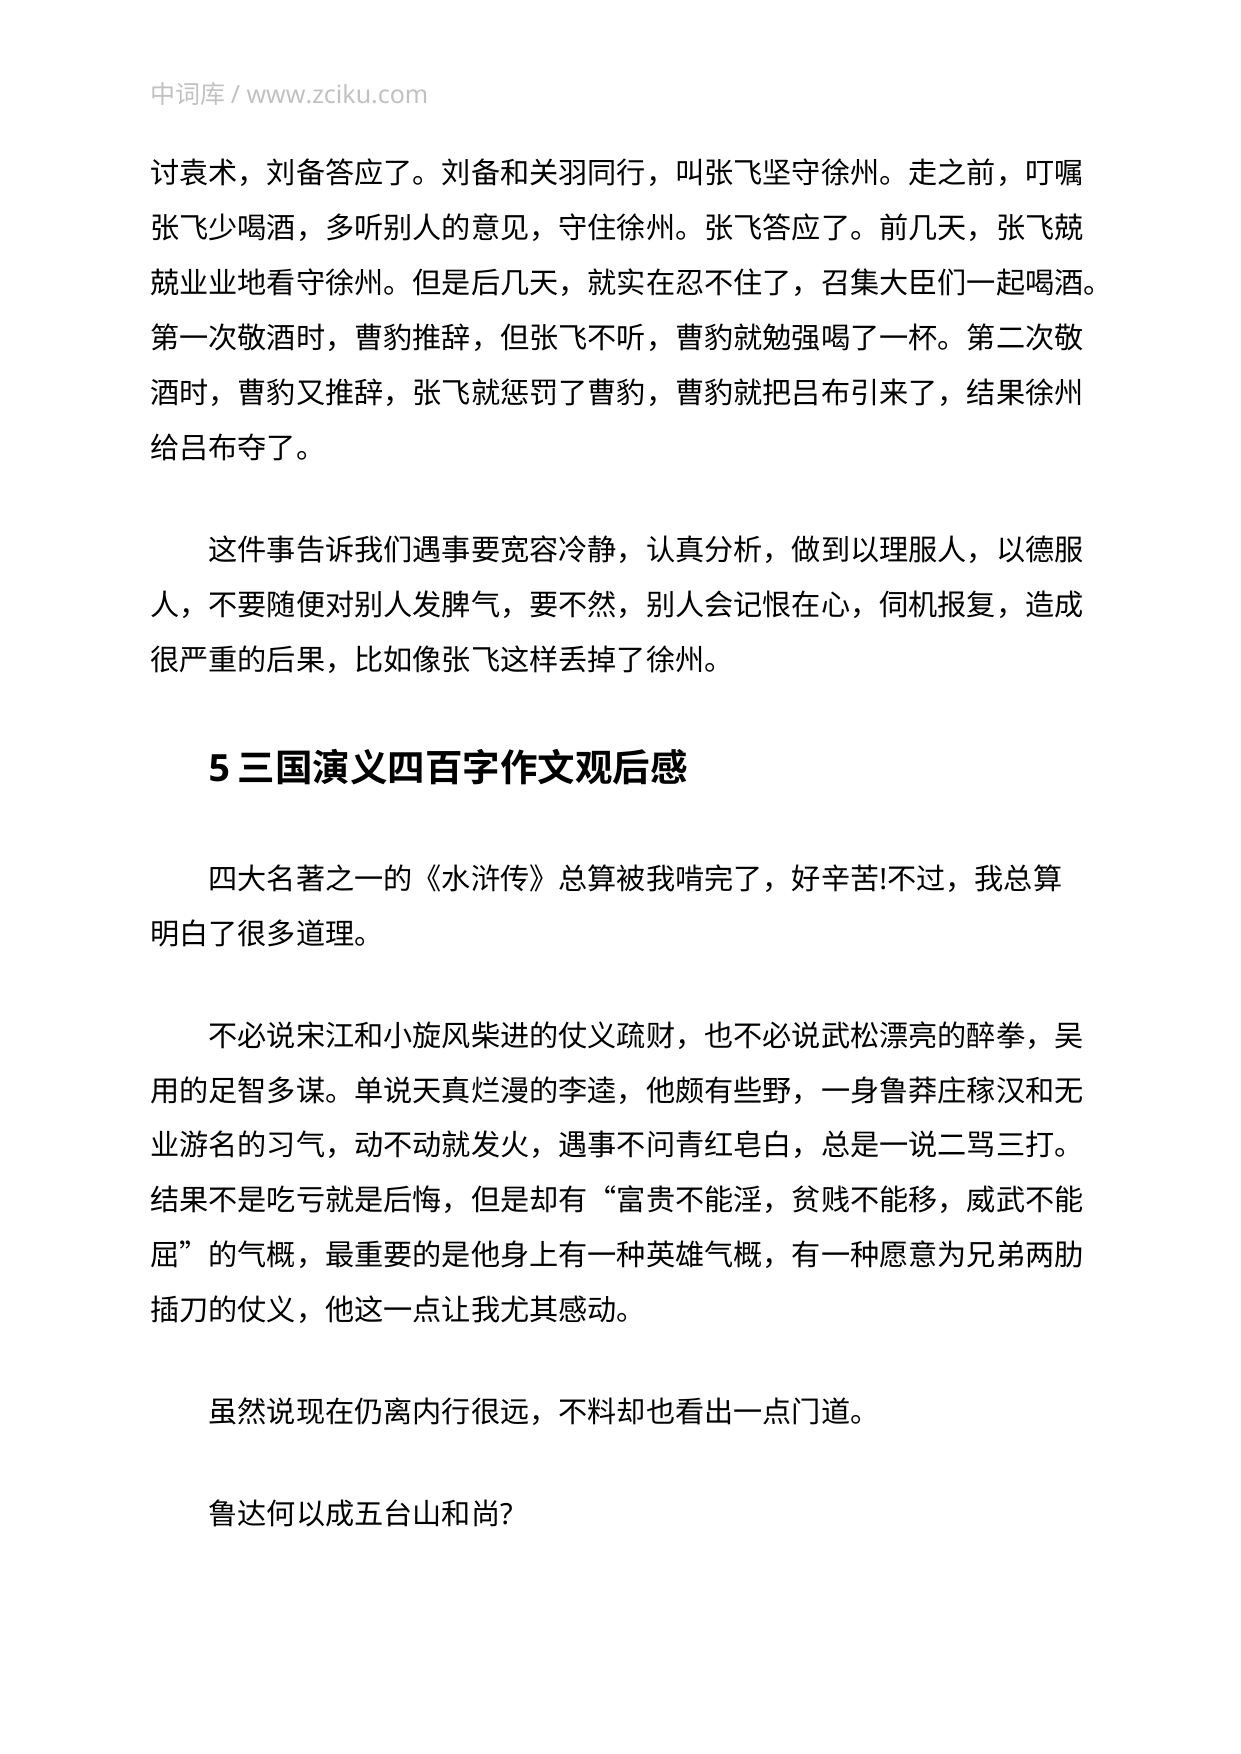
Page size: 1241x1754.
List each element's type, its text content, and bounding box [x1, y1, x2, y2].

text 5三国演义四百字作文观后感 [150, 738, 1090, 792]
text 不必说宋江和小旋风柴进的仗义疏财，也不必说武松漂亮的醉拳，吴用的足智多谋。单说天真烂漫的李逵，他颇有些野，一身鲁莽庄稼汉和无业游名的习气，动不动就发火，遇事不问青红皂白，总是一说二骂三打。结果不是吃亏就是后悔，但是却有“富贵不能淫，贫贱不能移，威武不能屈”的气概，最重要的是他身上有一种英雄气概，有一种愿意为兄弟两肋插刀的仗义，他这一点让我尤其感动。 [150, 1012, 1090, 1329]
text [150, 150, 1090, 467]
text 虽然说现在仍离内行很远，不料却也看出一点门道。 [150, 1388, 1090, 1431]
text 鲁达何以成五台山和尚? [150, 1490, 1090, 1533]
text 四大名著之一的《水浒传》总算被我啃完了，好辛苦!不过，我总算明白了很多道理。 [150, 855, 1090, 953]
text 这件事告诉我们遇事要宽容冷静，认真分析，做到以理服人，以德服人，不要随便对别人发脾气，要不然，别人会记恨在心，伺机报复，造成很严重的后果，比如像张飞这样丢掉了徐州。 [150, 526, 1090, 678]
